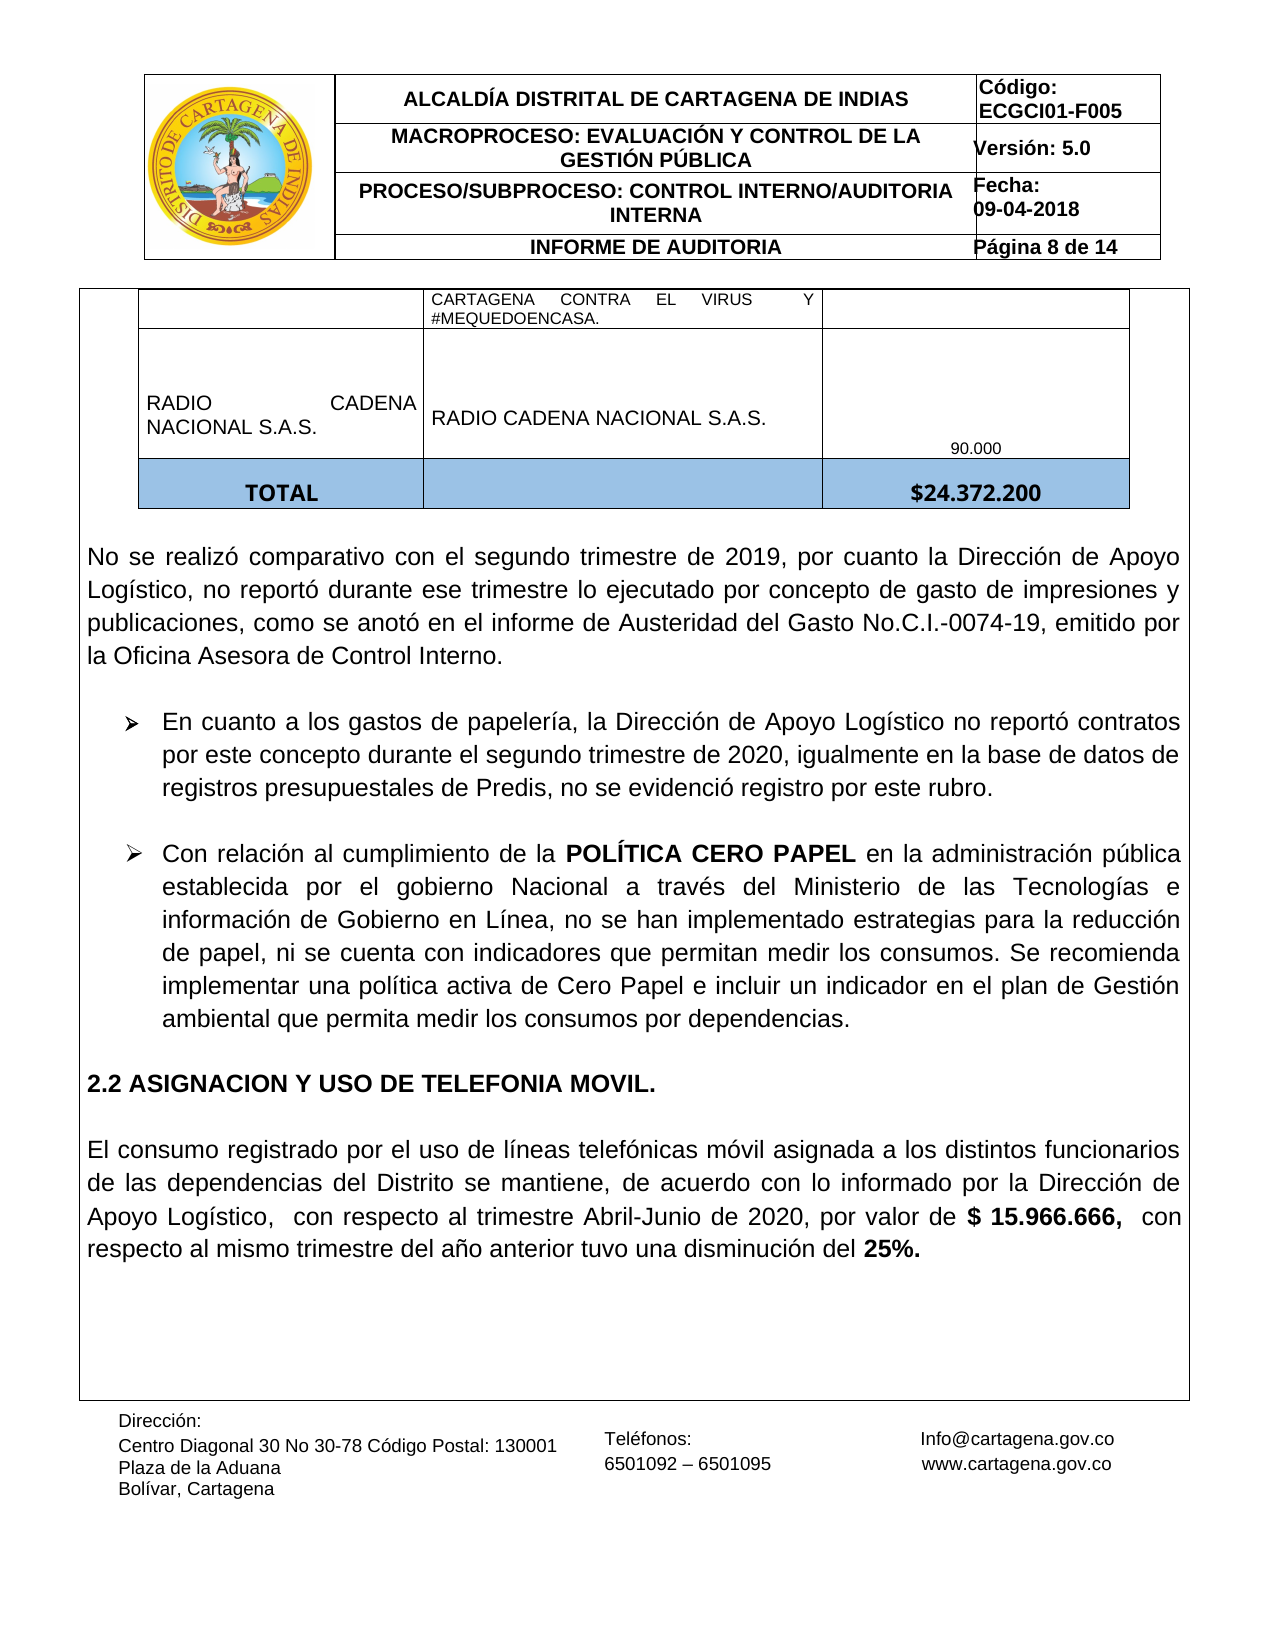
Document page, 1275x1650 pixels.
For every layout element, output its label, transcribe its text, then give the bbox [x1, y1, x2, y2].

picture [146, 84, 315, 249]
